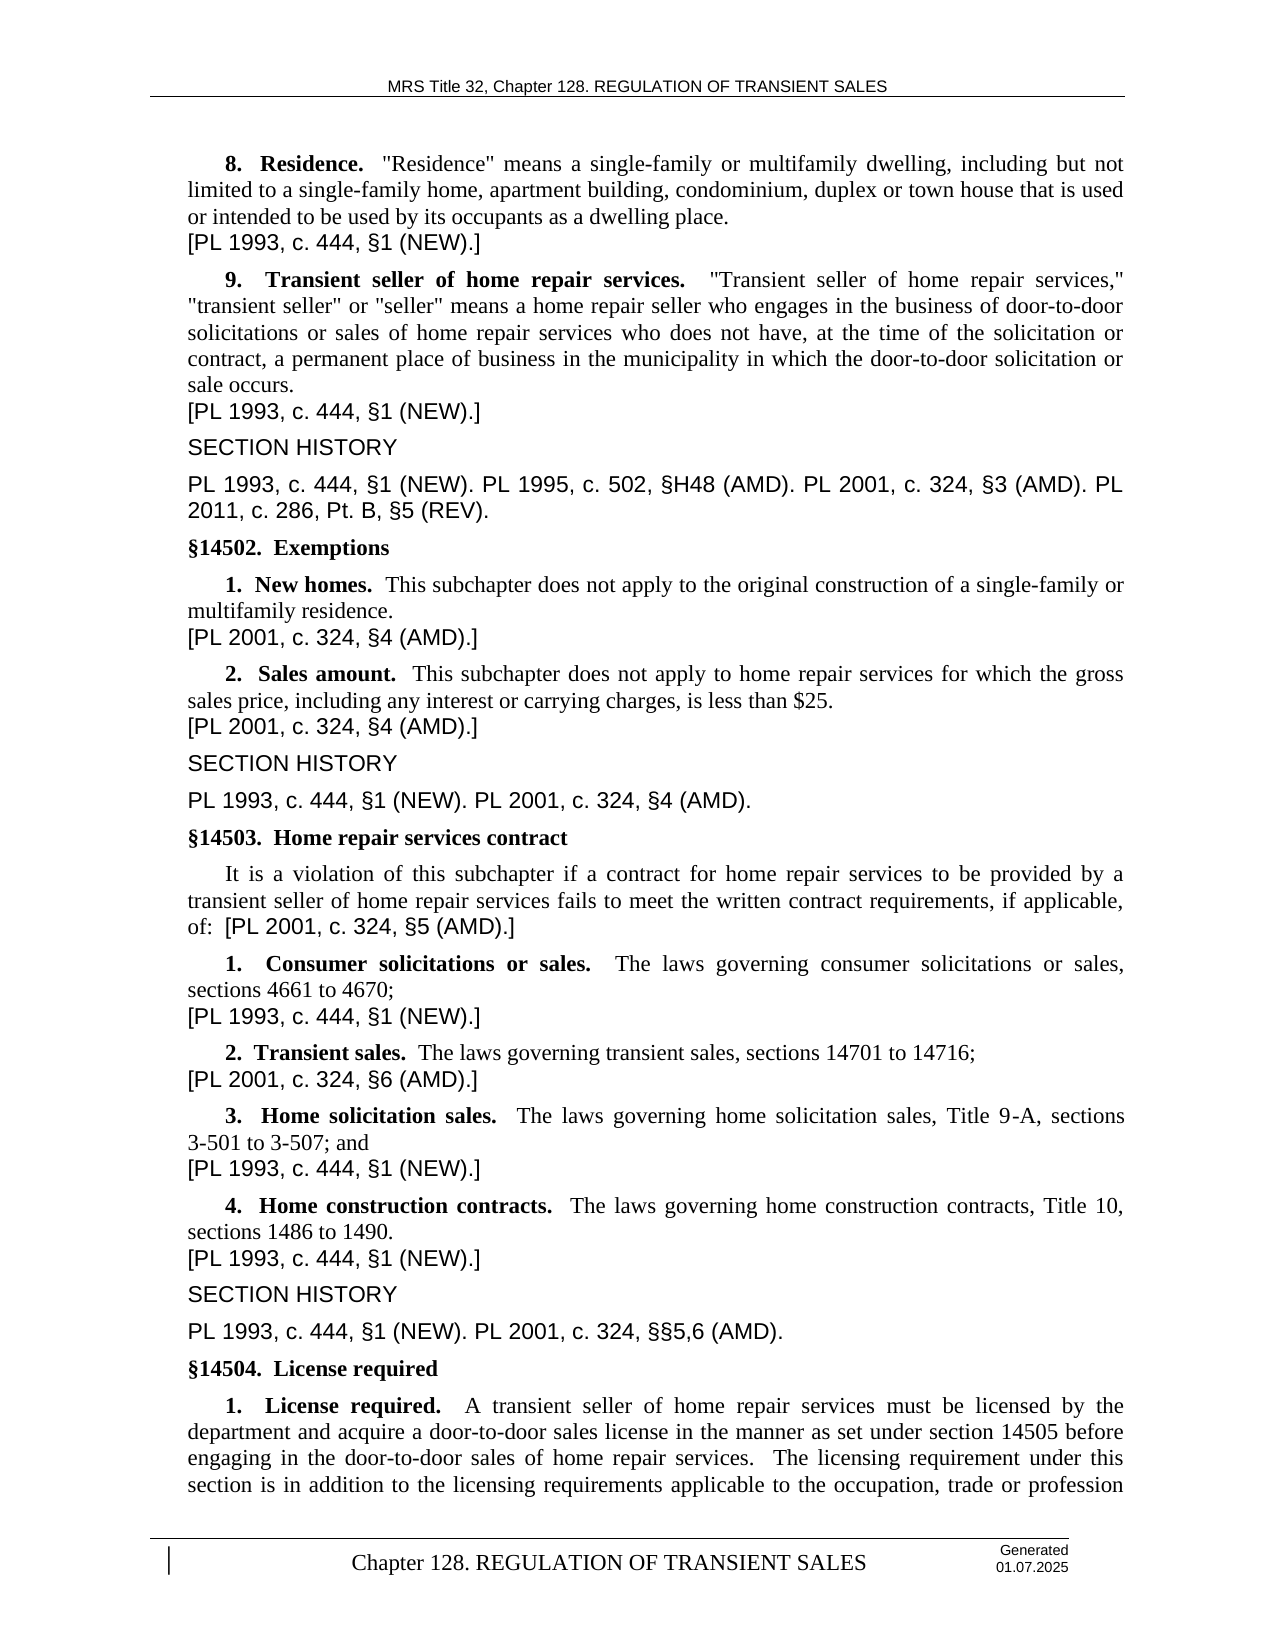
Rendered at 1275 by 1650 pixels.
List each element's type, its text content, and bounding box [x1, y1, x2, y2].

text [PL 1993, c. 444, §1 (NEW).] [187, 229, 1125, 255]
text [PL 1993, c. 444, §1 (NEW).] [187, 1155, 1125, 1182]
text 1. Consumer solicitations or sales. The laws governing consumer solicitations or sales, sections 4661 to 4670; [187, 950, 1125, 1003]
text §14503. Home repair services contract [187, 823, 1125, 850]
text PL 1993, c. 444, §1 (NEW). PL 2001, c. 324, §§5,6 (AMD). [187, 1318, 1125, 1344]
text PL 1993, c. 444, §1 (NEW). PL 2001, c. 324, §4 (AMD). [187, 787, 1125, 813]
text §14504. License required [187, 1355, 1125, 1381]
text 1. New homes. This subchapter does not apply to the original construction of a single-family or multifamily residence. [187, 571, 1125, 624]
text [PL 2001, c. 324, §6 (AMD).] [187, 1066, 1125, 1092]
text [PL 2001, c. 324, §4 (AMD).] [187, 713, 1125, 739]
text [PL 1993, c. 444, §1 (NEW).] [187, 1245, 1125, 1271]
text It is a violation of this subchapter if a contract for home repair services to be provided by a transient seller of home repair services fails to meet the written contract requirements, if applicable, of: [PL 2001, c. 324, §5 (AMD).] [187, 860, 1125, 939]
text [PL 1993, c. 444, §1 (NEW).] [187, 398, 1125, 424]
text 2. Sales amount. This subchapter does not apply to home repair services for which the gross sales price, including any interest or carrying charges, is less than $25. [187, 661, 1125, 713]
text PL 1993, c. 444, §1 (NEW). PL 1995, c. 502, §H48 (AMD). PL 2001, c. 324, §3 (AMD). PL 2011, c. 286, Pt. B, §5 (REV). [187, 471, 1125, 524]
text SECTION HISTORY [187, 1281, 1125, 1308]
text 9. Transient seller of home repair services. "Transient seller of home repair services," "transient seller" or "seller" means a home repair seller who engages in the business of door-to-door solicitations or sales of home repair services who does not have, at the time of the solicitation or contract, a permanent place of business in the municipality in which the door-to-door solicitation or sale occurs. [187, 266, 1125, 398]
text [187, 1392, 1125, 1497]
text §14502. Exemptions [187, 534, 1125, 561]
text 3. Home solicitation sales. The laws governing home solicitation sales, Title 9‑A, sections 3‑501 to 3‑507; and [187, 1102, 1125, 1155]
text 8. Residence. "Residence" means a single-family or multifamily dwelling, including but not limited to a single-family home, apartment building, condominium, duplex or town house that is used or intended to be used by its occupants as a dwelling place. [187, 150, 1125, 229]
text SECTION HISTORY [187, 434, 1125, 461]
text 4. Home construction contracts. The laws governing home construction contracts, Title 10, sections 1486 to 1490. [187, 1192, 1125, 1245]
text [PL 1993, c. 444, §1 (NEW).] [187, 1003, 1125, 1029]
text SECTION HISTORY [187, 750, 1125, 776]
text 2. Transient sales. The laws governing transient sales, sections 14701 to 14716; [187, 1039, 1125, 1066]
text [PL 2001, c. 324, §4 (AMD).] [187, 624, 1125, 650]
